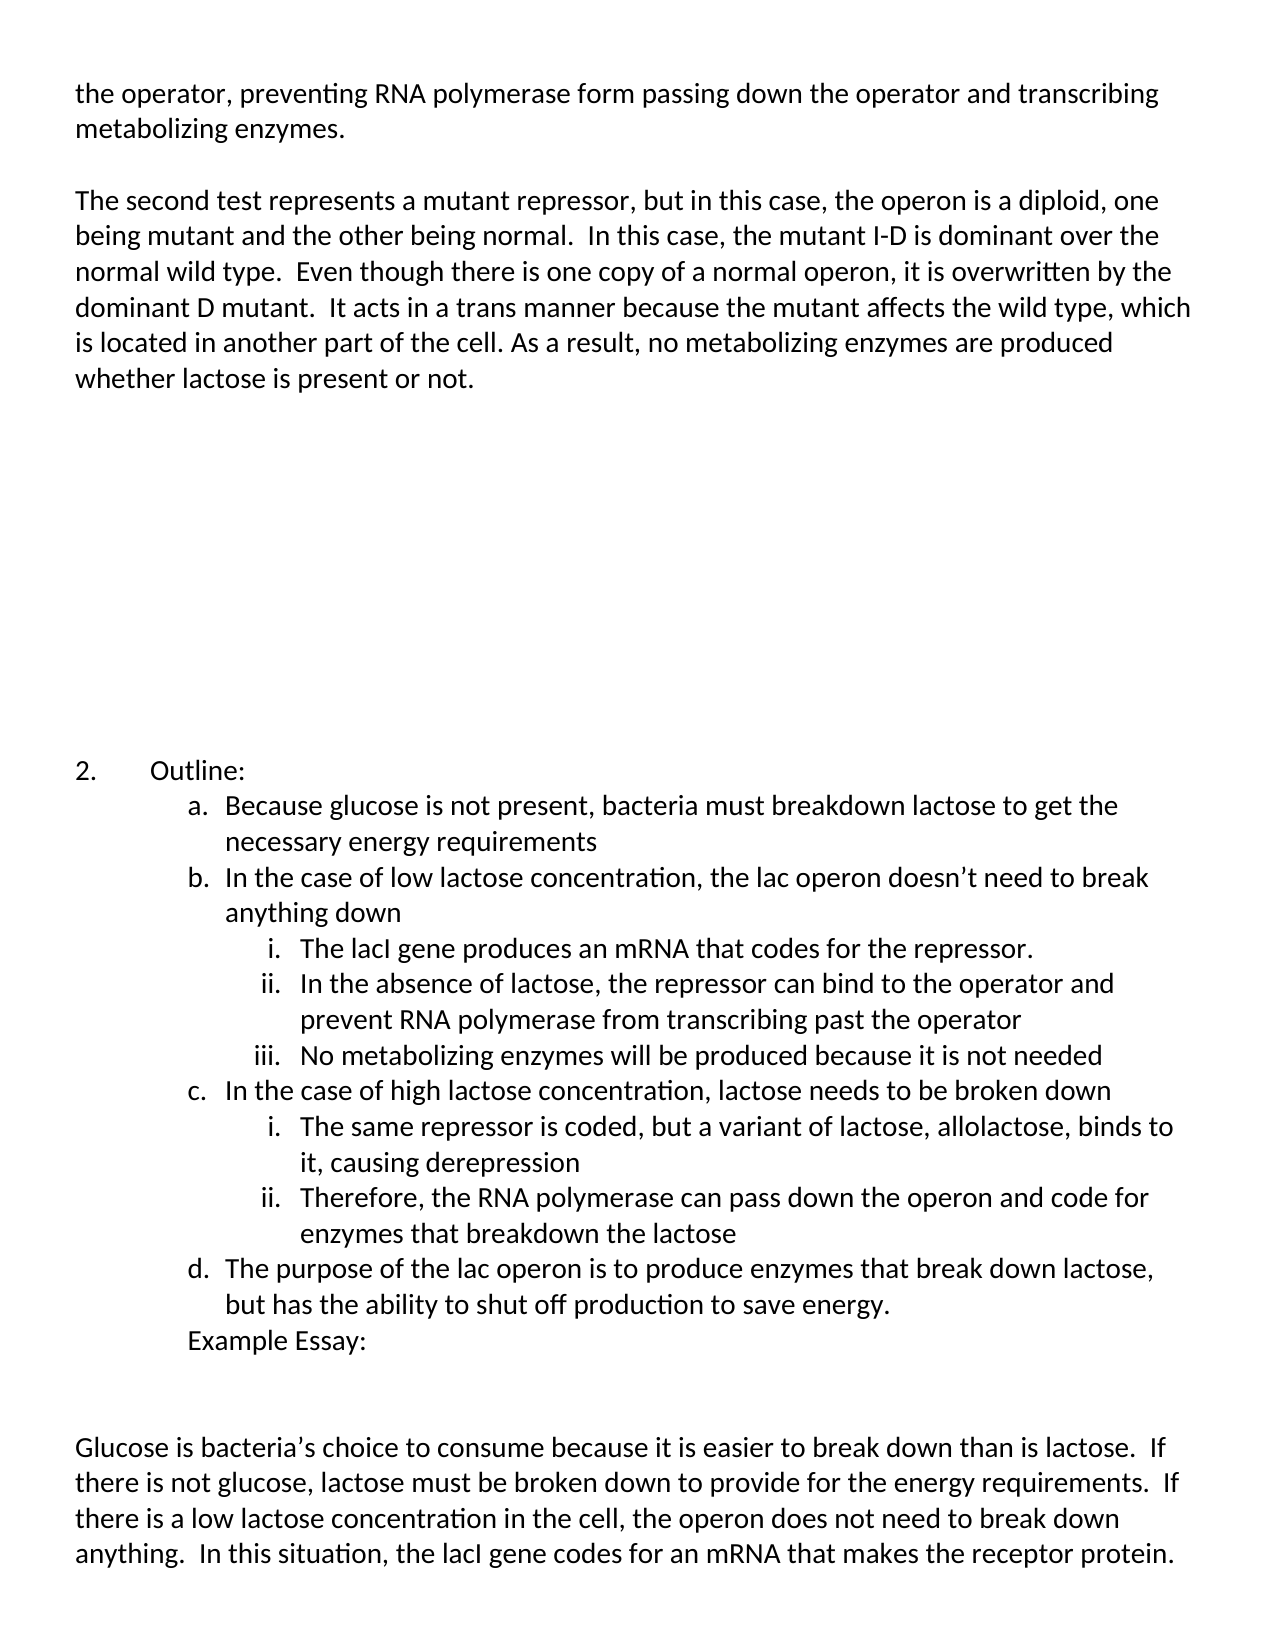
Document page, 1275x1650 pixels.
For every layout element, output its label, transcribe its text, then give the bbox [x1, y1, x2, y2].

list In the case of low lactose concentration, the lac operon doesn’t need to break anything down [187, 859, 1200, 930]
list The lacI gene produces an mRNA that codes for the repressor. [281, 930, 1200, 966]
list The purpose of the lac operon is to produce enzymes that break down lactose, but has the ability to shut off production to save energy. [187, 1251, 1200, 1322]
list The same repressor is coded, but a variant of lactose, allolactose, binds to it, causing derepression [281, 1108, 1200, 1179]
list No metabolizing enzymes will be produced because it is not needed [281, 1037, 1200, 1072]
list Because glucose is not present, bacteria must breakdown lactose to get the necessary energy requirements [187, 787, 1200, 859]
list In the absence of lactose, the repressor can bind to the operator and prevent RNA polymerase from transcribing past the operator [281, 966, 1200, 1037]
text 2. Outline: [75, 752, 1200, 787]
list In the case of high lactose concentration, lactose needs to be broken down [187, 1072, 1200, 1108]
text Example Essay: [187, 1322, 1200, 1357]
text The second test represents a mutant repressor, but in this case, the operon is a diploid, one being mutant and the other being normal. In this case, the mutant I-D is dominant over the normal wild type. Even though there is one copy of a normal operon, it is overwritten by the dominant D mutant. It acts in a trans manner because the mutant affects the wild type, which is located in another part of the cell. As a result, no metabolizing enzymes are produced whether lactose is present or not. [75, 182, 1200, 396]
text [75, 1429, 1200, 1571]
list Therefore, the RNA polymerase can pass down the operon and code for enzymes that breakdown the lactose [281, 1179, 1200, 1251]
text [75, 75, 1200, 146]
